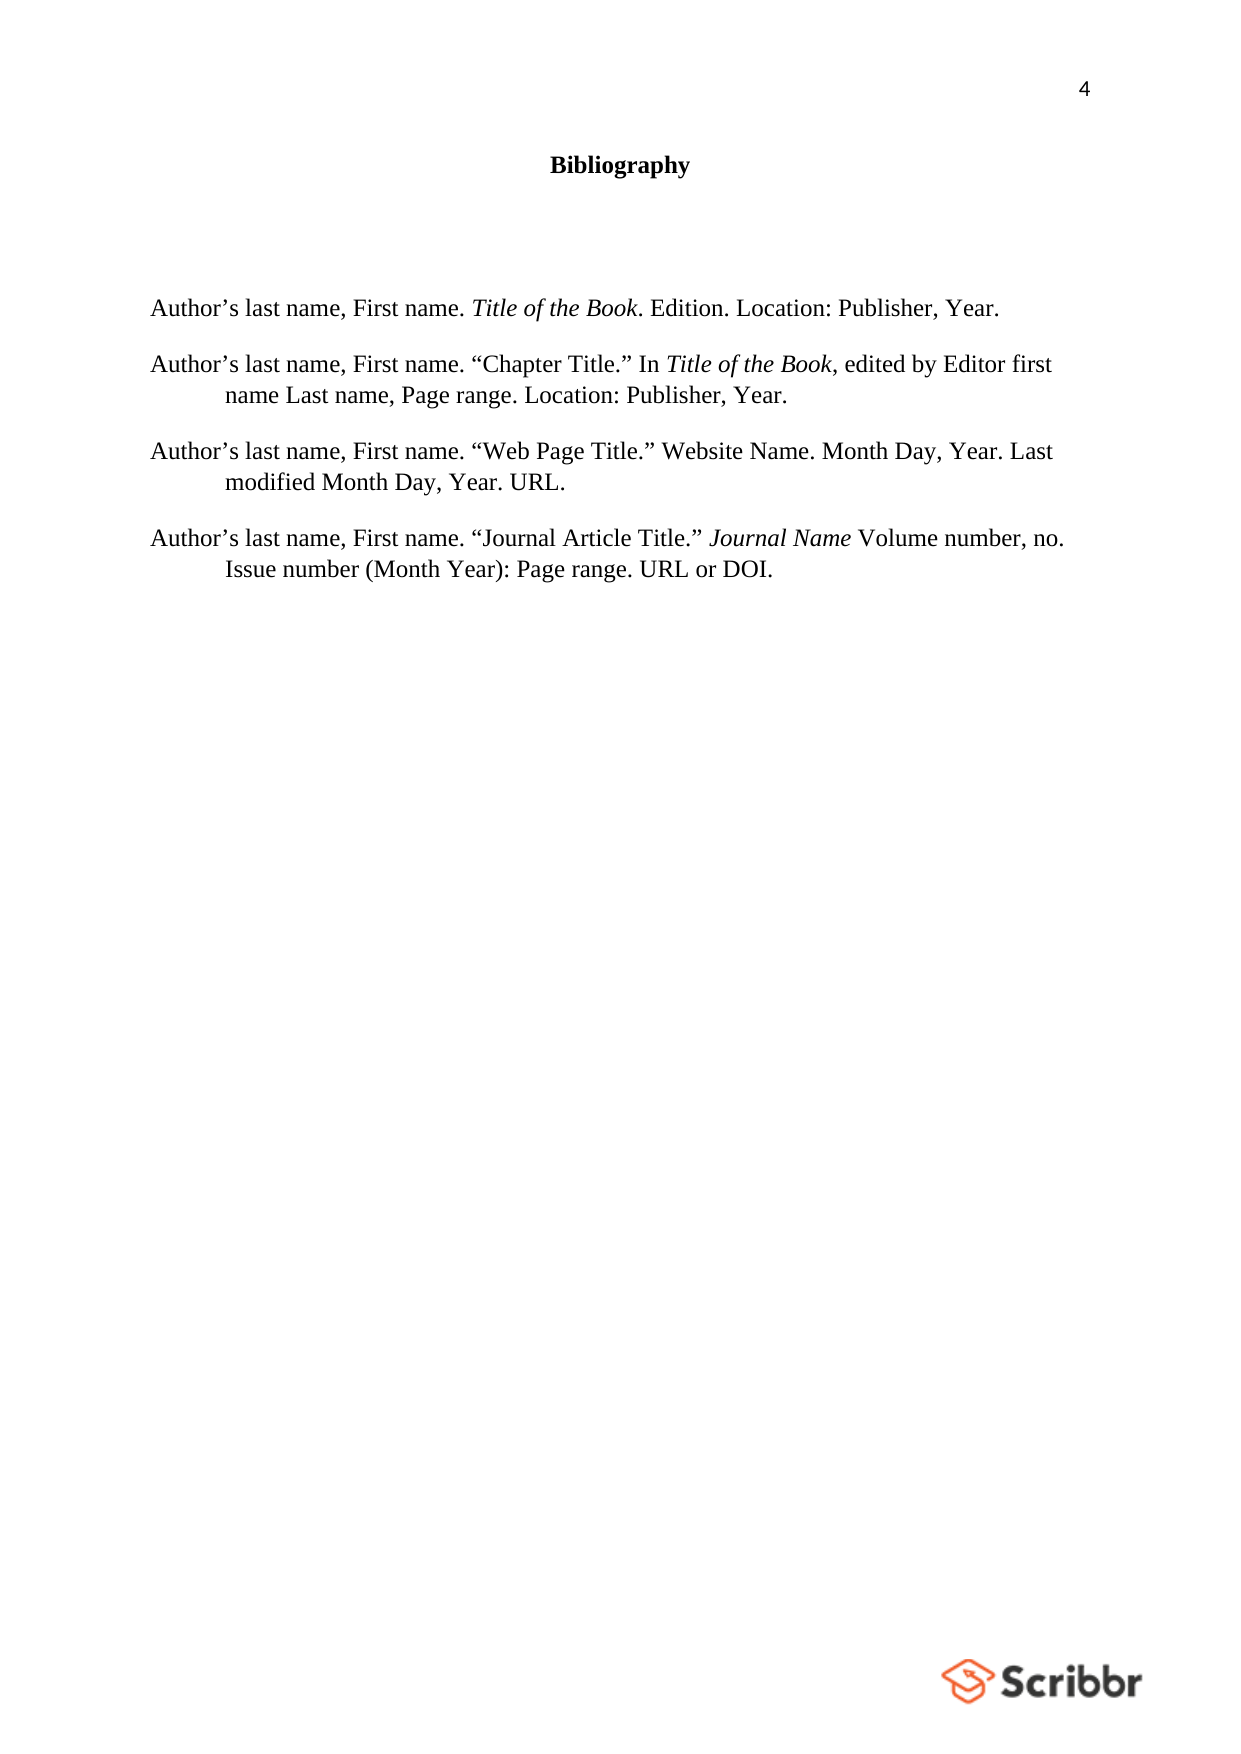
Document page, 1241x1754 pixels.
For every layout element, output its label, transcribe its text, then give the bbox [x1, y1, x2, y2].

picture [940, 1659, 1144, 1706]
text Author’s last name, First name. Title of the Book. Edition. Location: Publisher, Year. [150, 293, 1090, 322]
text Author’s last name, First name. “Chapter Title.” In Title of the Book, edited by Editor first name Last name, Page range. Location: Publisher, Year. [150, 349, 1090, 409]
text Bibliography [150, 150, 1090, 179]
text Author’s last name, First name. “Journal Article Title.” Journal Name Volume number, no. Issue number (Month Year): Page range. URL or DOI. [150, 523, 1090, 583]
text Author’s last name, First name. “Web Page Title.” Website Name. Month Day, Year. Last modified Month Day, Year. URL. [150, 436, 1090, 496]
